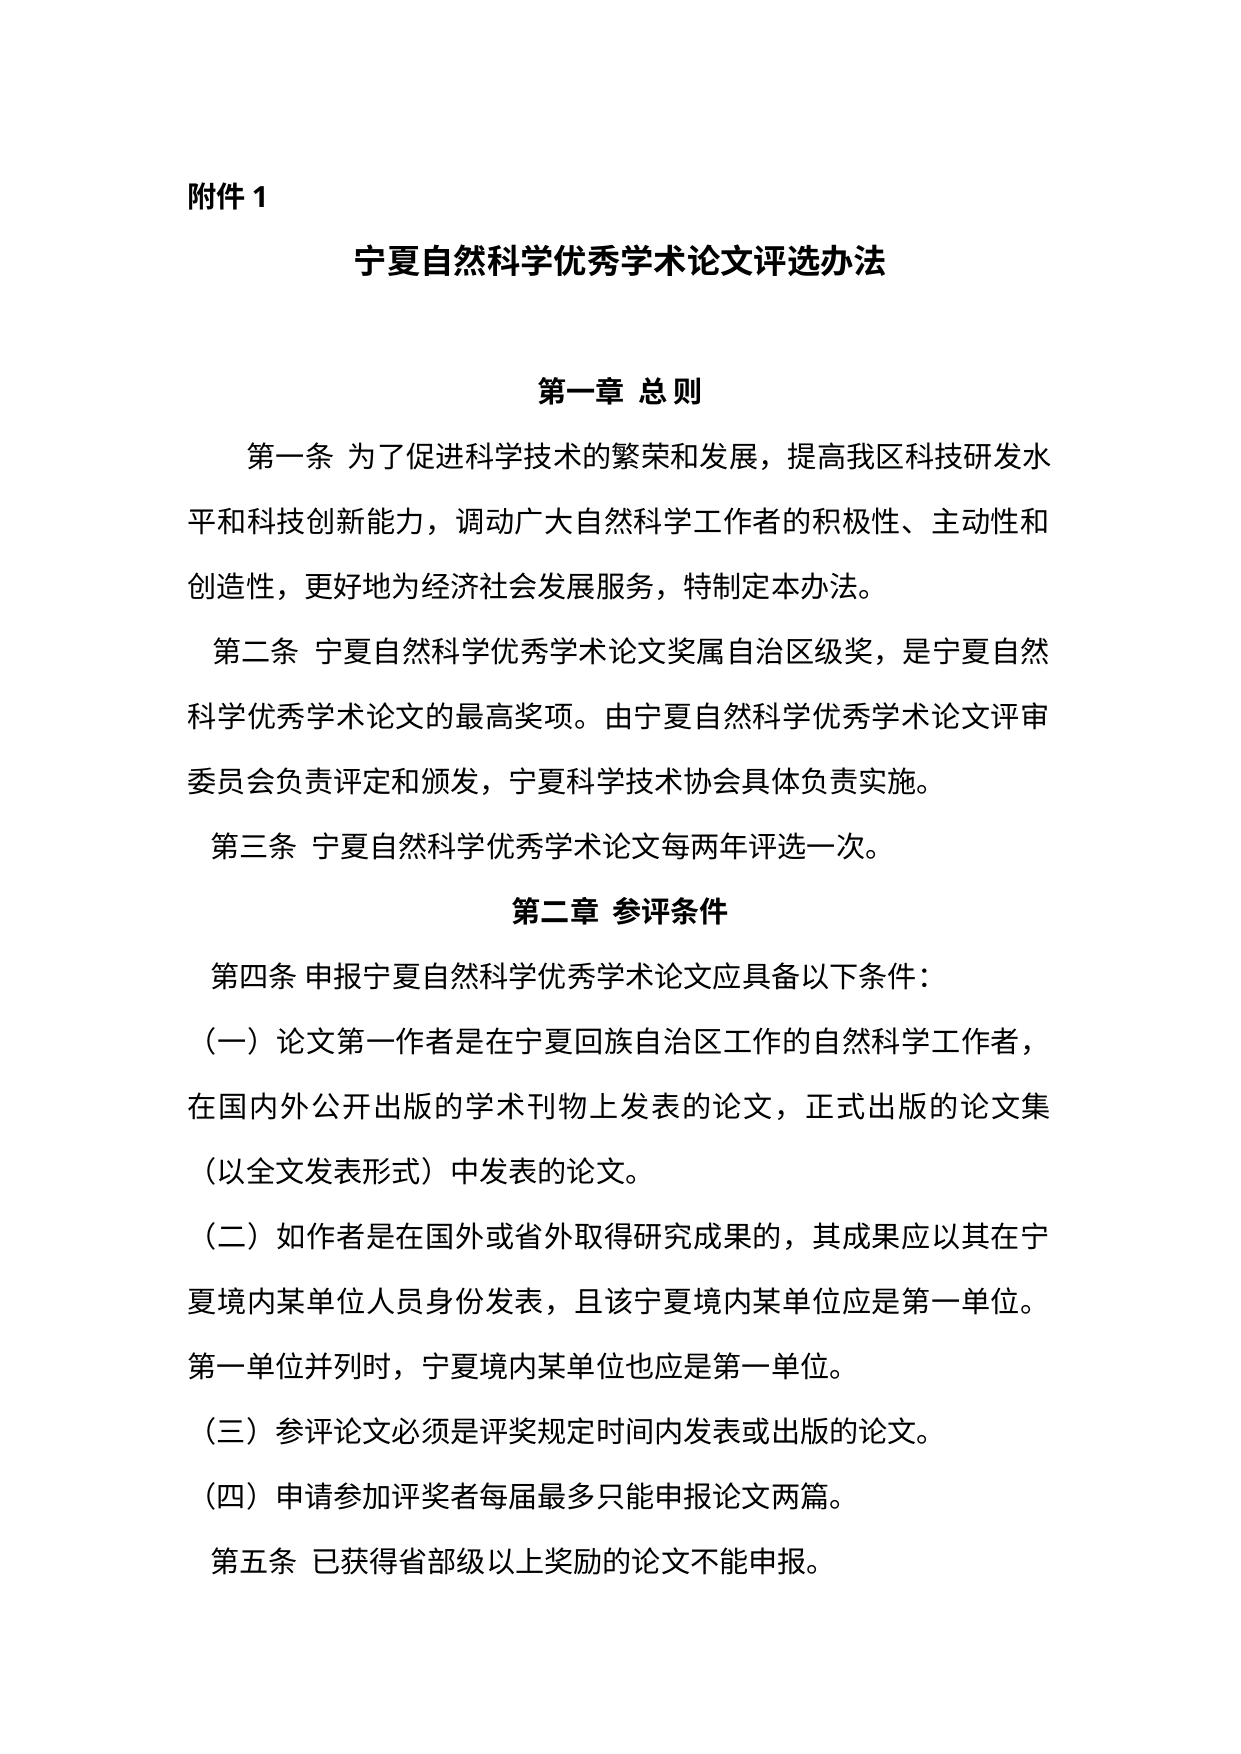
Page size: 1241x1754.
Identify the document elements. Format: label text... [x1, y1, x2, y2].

text 附件1 [187, 162, 1053, 227]
text 第二章 参评条件 [187, 877, 1053, 942]
text 宁夏自然科学优秀学术论文评选办法 [187, 227, 1053, 292]
text （三）参评论文必须是评奖规定时间内发表或出版的论文。 [187, 1397, 1053, 1462]
text （二）如作者是在国外或省外取得研究成果的，其成果应以其在宁夏境内某单位人员身份发表，且该宁夏境内某单位应是第一单位。第一单位并列时，宁夏境内某单位也应是第一单位。 [187, 1202, 1053, 1397]
text 第三条 宁夏自然科学优秀学术论文每两年评选一次。 [187, 812, 1053, 877]
text （四）申请参加评奖者每届最多只能申报论文两篇。 [187, 1462, 1053, 1527]
text 第一条 为了促进科学技术的繁荣和发展，提高我区科技研发水平和科技创新能力，调动广大自然科学工作者的积极性、主动性和创造性，更好地为经济社会发展服务，特制定本办法。 [187, 422, 1053, 617]
text 第一章 总 则 [187, 357, 1053, 422]
text （一）论文第一作者是在宁夏回族自治区工作的自然科学工作者，在国内外公开出版的学术刊物上发表的论文，正式出版的论文集（以全文发表形式）中发表的论文。 [187, 1007, 1053, 1202]
text 第五条 已获得省部级以上奖励的论文不能申报。 [187, 1527, 1053, 1592]
text 第二条 宁夏自然科学优秀学术论文奖属自治区级奖，是宁夏自然科学优秀学术论文的最高奖项。由宁夏自然科学优秀学术论文评审委员会负责评定和颁发，宁夏科学技术协会具体负责实施。 [187, 617, 1053, 812]
text 第四条 申报宁夏自然科学优秀学术论文应具备以下条件： [187, 942, 1053, 1007]
